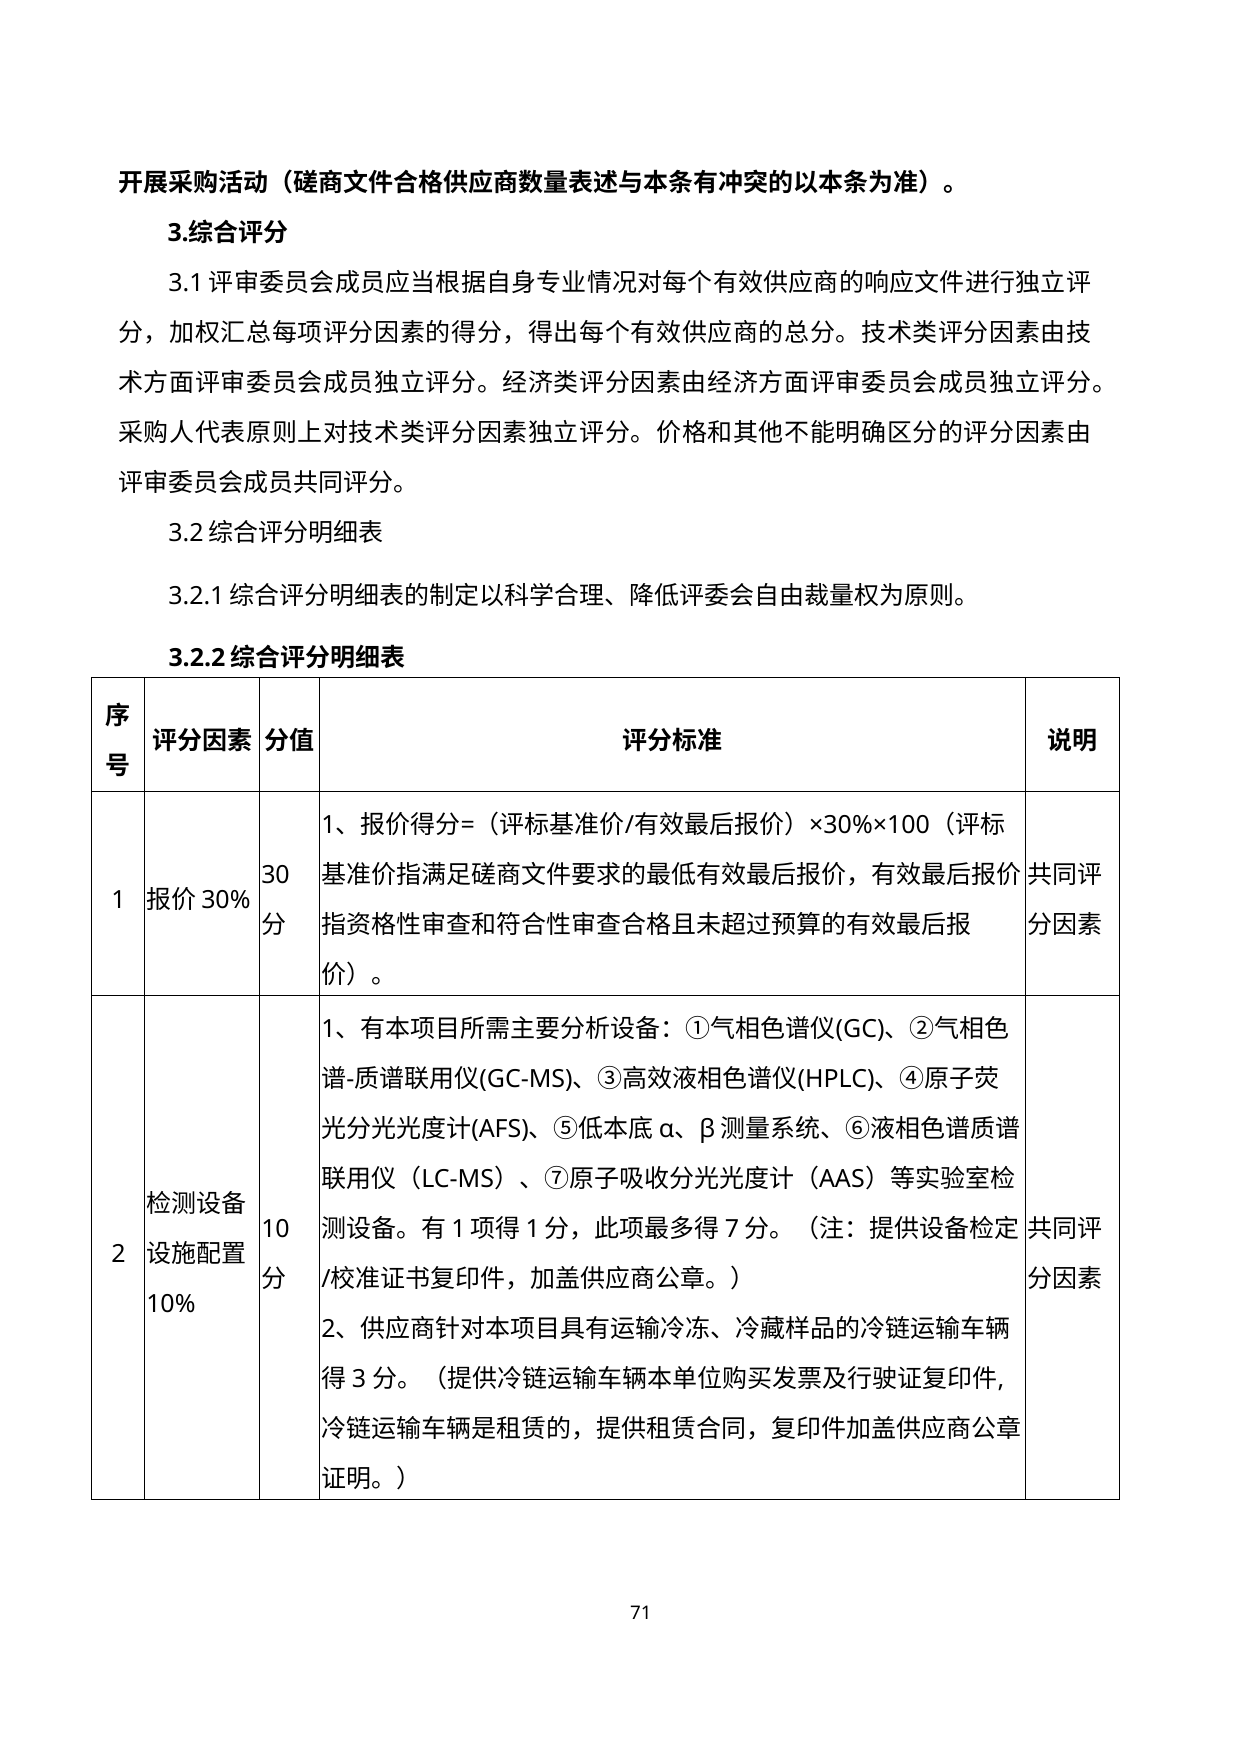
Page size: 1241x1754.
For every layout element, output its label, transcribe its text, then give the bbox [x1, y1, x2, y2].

text 3.2.2综合评分明细表 [118, 627, 1092, 677]
table_header 分值 [260, 678, 319, 791]
table_cell 报价30% [145, 792, 259, 995]
table_cell 检测设备 设施配置 10% [145, 996, 259, 1499]
table_cell 2 [92, 996, 144, 1499]
text 3.2.1综合评分明细表的制定以科学合理、降低评委会自由裁量权为原则。 [118, 564, 1092, 614]
table_header 评分因素 [145, 678, 259, 791]
table_header 说明 [1026, 678, 1119, 791]
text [118, 152, 1092, 202]
table_cell 10分 [260, 996, 319, 1499]
table_cell 1、有本项目所需主要分析设备：①气相色谱仪(GC)、②气相色谱-质谱联用仪(GC-MS)、③高效液相色谱仪(HPLC)、④原子荧光分光光度计(AFS)、⑤低本底α、β测量系统、⑥液相色谱质谱联用仪（LC-MS）、⑦原子吸收分光光度计（AAS）等实验室检测设备。有1项得1分，此项最多得7分。（注：提供设备检定/校准证书复印件，加盖供应商公章。） 2、供应商针对本项目具有运输冷冻、冷藏样品的冷链运输车辆得 3 分。（提供冷链运输车辆本单位购买发票及行驶证复印件, 冷链运输车辆是租赁的，提供租赁合同，复印件加盖供应商公章证明。） [320, 996, 1025, 1499]
text 3.1评审委员会成员应当根据自身专业情况对每个有效供应商的响应文件进行独立评分，加权汇总每项评分因素的得分，得出每个有效供应商的总分。技术类评分因素由技术方面评审委员会成员独立评分。经济类评分因素由经济方面评审委员会成员独立评分。采购人代表原则上对技术类评分因素独立评分。价格和其他不能明确区分的评分因素由评审委员会成员共同评分。 [118, 252, 1092, 502]
text 3.2综合评分明细表 [118, 502, 1092, 552]
subtitle 3.综合评分 [118, 202, 1092, 252]
table_header 序号 [92, 678, 144, 791]
table_cell 共同评分因素 [1026, 996, 1119, 1499]
table_cell 共同评分因素 [1026, 792, 1119, 995]
table_cell 1、报价得分=（评标基准价/有效最后报价）×30%×100（评标基准价指满足磋商文件要求的最低有效最后报价，有效最后报价指资格性审查和符合性审查合格且未超过预算的有效最后报价）。 [320, 792, 1025, 995]
table_cell 30分 [260, 792, 319, 995]
table_header 评分标准 [320, 678, 1025, 791]
table_cell 1 [92, 792, 144, 995]
